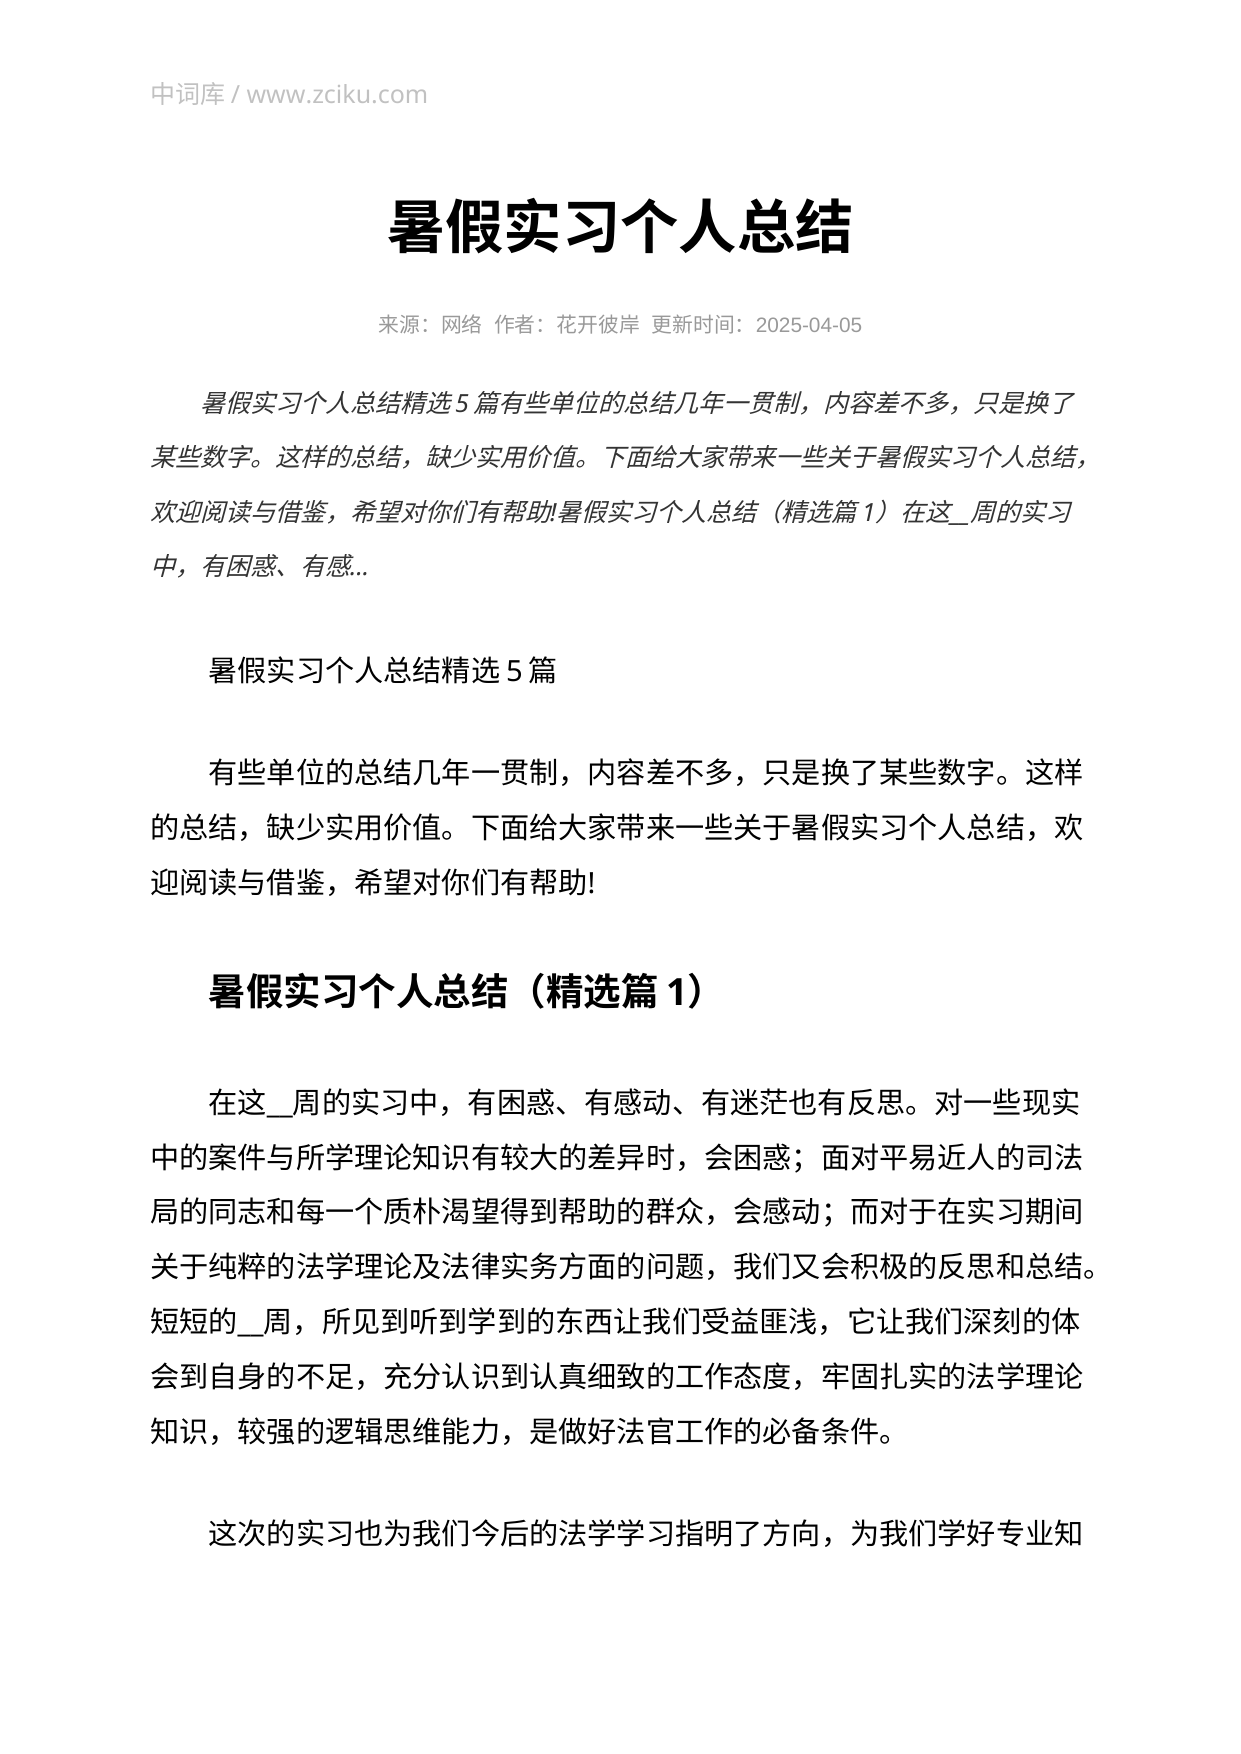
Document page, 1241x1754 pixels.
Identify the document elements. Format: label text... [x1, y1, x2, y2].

subtitle 暑假实习个人总结 [150, 181, 1090, 266]
text 暑假实习个人总结精选5篇 [150, 648, 1090, 690]
text 有些单位的总结几年一贯制，内容差不多，只是换了某些数字。这样的总结，缺少实用价值。下面给大家带来一些关于暑假实习个人总结，欢迎阅读与借鉴，希望对你们有帮助! [150, 750, 1090, 902]
text 在这__周的实习中，有困惑、有感动、有迷茫也有反思。对一些现实中的案件与所学理论知识有较大的差异时，会困惑；面对平易近人的司法局的同志和每一个质朴渴望得到帮助的群众，会感动；而对于在实习期间关于纯粹的法学理论及法律实务方面的问题，我们又会积极的反思和总结。短短的__周，所见到听到学到的东西让我们受益匪浅，它让我们深刻的体会到自身的不足，充分认识到认真细致的工作态度，牢固扎实的法学理论知识，较强的逻辑思维能力，是做好法官工作的必备条件。 [150, 1079, 1090, 1451]
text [150, 1511, 1090, 1553]
text 暑假实习个人总结（精选篇1） [150, 962, 1090, 1016]
text 来源：网络 作者：花开彼岸 更新时间：2025-04-05 [150, 313, 1090, 337]
text 暑假实习个人总结精选5篇有些单位的总结几年一贯制，内容差不多，只是换了某些数字。这样的总结，缺少实用价值。下面给大家带来一些关于暑假实习个人总结，欢迎阅读与借鉴，希望对你们有帮助!暑假实习个人总结（精选篇1）在这__周的实习中，有困惑、有感... [150, 383, 1090, 583]
